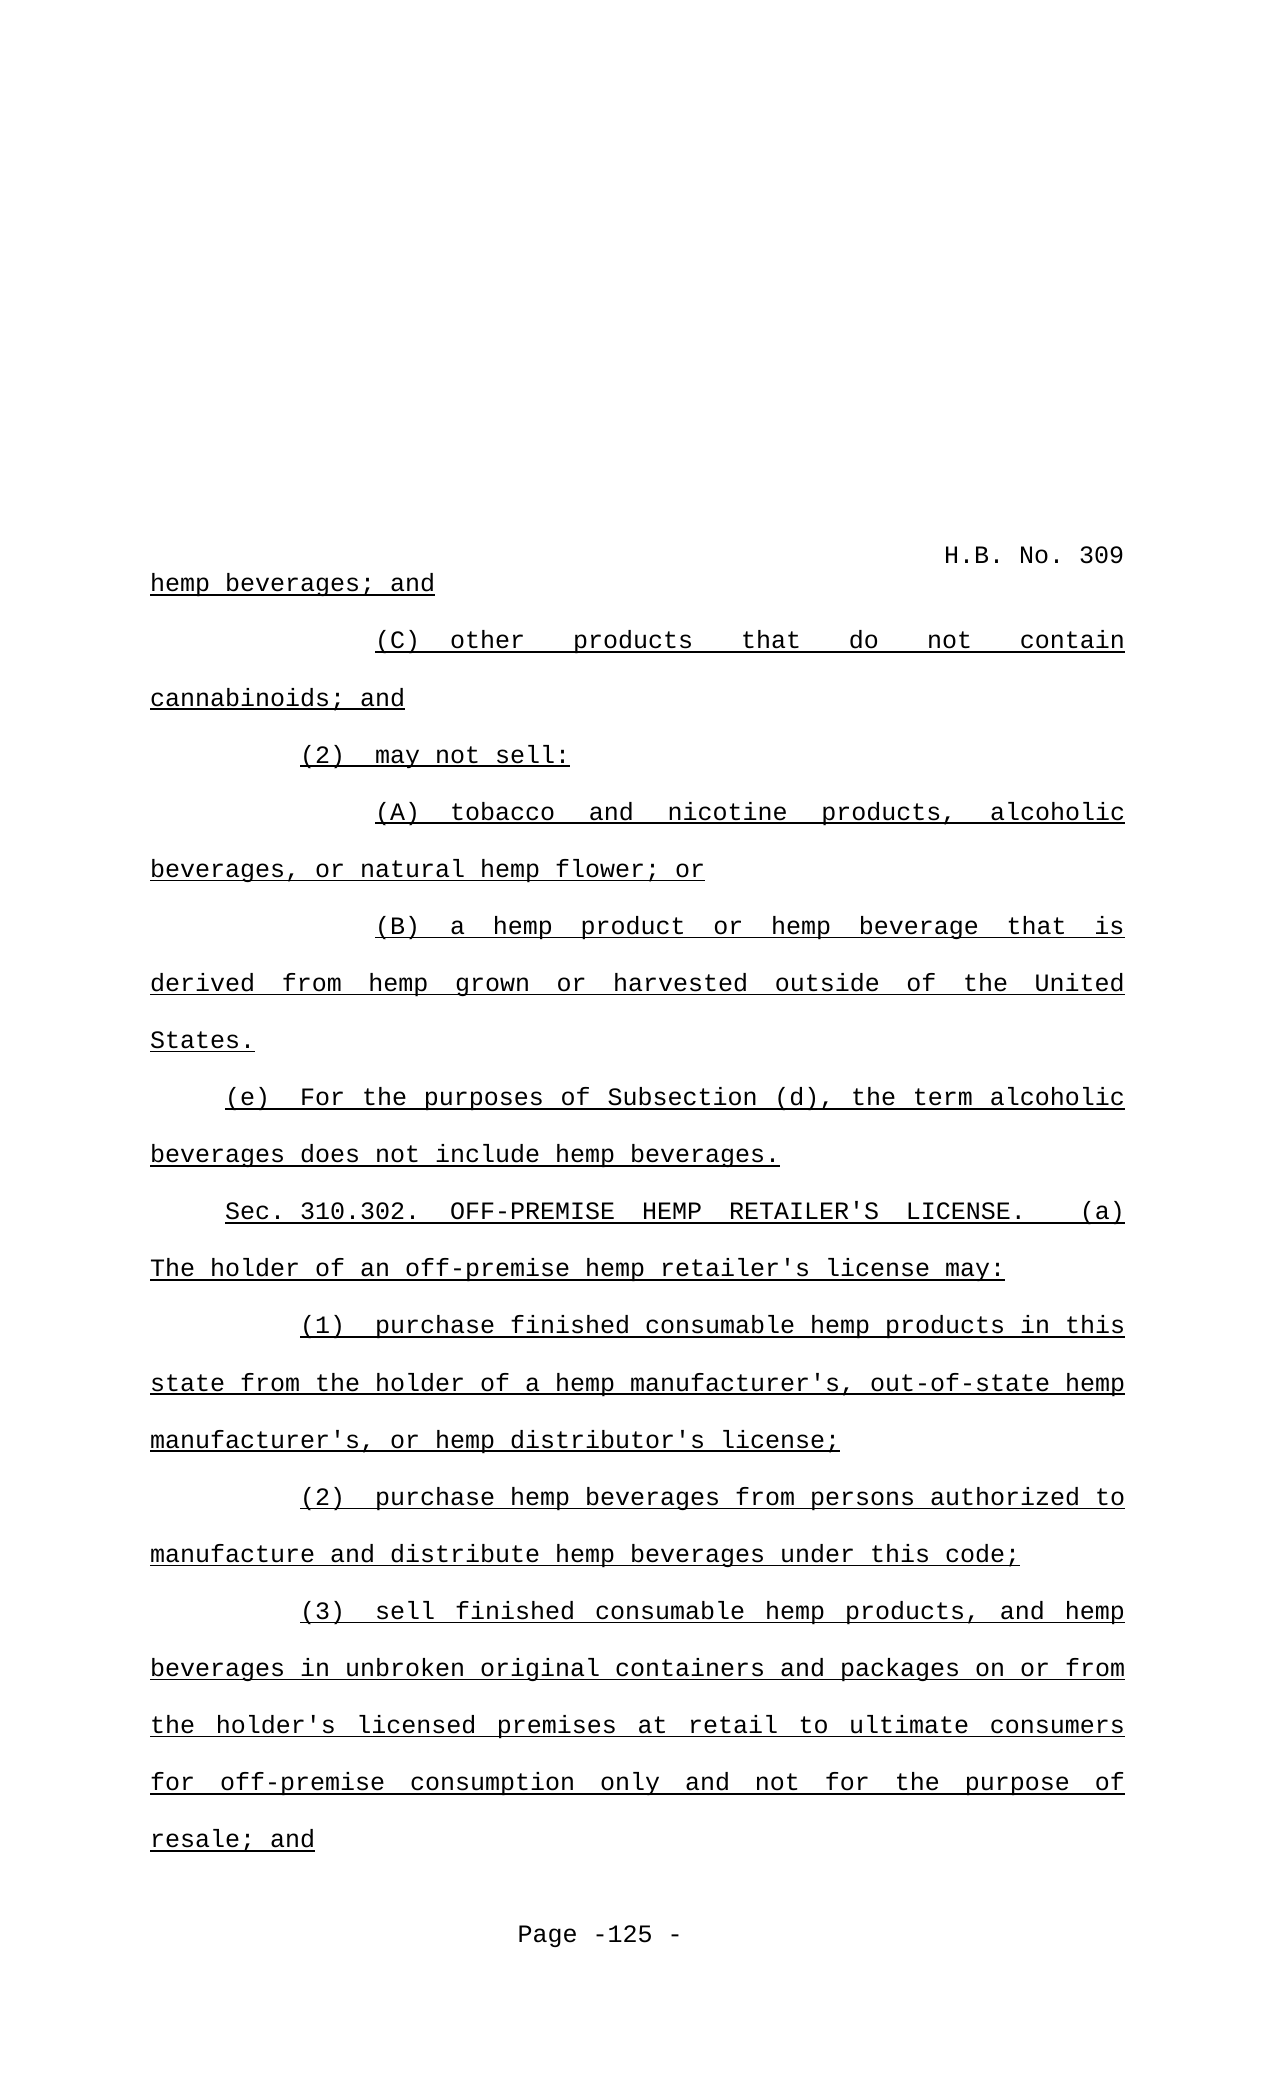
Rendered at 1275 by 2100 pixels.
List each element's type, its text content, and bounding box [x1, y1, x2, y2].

text (C) other products that do not contain cannabinoids; and [150, 628, 1125, 713]
text (3) sell finished consumable hemp products, and hemp beverages in unbroken original containers and packages on or from the holder's licensed premises at retail to ultimate consumers for off-premise consumption only and not for the purpose of resale; and [150, 1795, 1125, 1855]
text (3) sell finished consumable hemp products, and hemp beverages in unbroken original containers and packages on or from the holder's licensed premises at retail to ultimate consumers for off-premise consumption only and not for the purpose of resale; and [150, 1737, 1125, 1793]
text (1) purchase finished consumable hemp products in this state from the holder of a hemp manufacturer's, out-of-state hemp manufacturer's, or hemp distributor's license; [150, 1395, 1125, 1456]
text (3) sell finished consumable hemp products, and hemp beverages in unbroken original containers and packages on or from the holder's licensed premises at retail to ultimate consumers for off-premise consumption only and not for the purpose of resale; and [150, 1598, 1125, 1679]
text (3) sell finished consumable hemp products, and hemp beverages in unbroken original containers and packages on or from the holder's licensed premises at retail to ultimate consumers for off-premise consumption only and not for the purpose of resale; and [150, 1680, 1125, 1736]
text (2) purchase hemp beverages from persons authorized to manufacture and distribute hemp beverages under this code; [150, 1484, 1125, 1570]
text Sec. 310.302. OFF-PREMISE HEMP RETAILER'S LICENSE. (a) The holder of an off-premise hemp retailer's license may: [150, 1199, 1125, 1284]
text (2) may not sell: [150, 742, 1125, 771]
text (B) a hemp product or hemp beverage that is derived from hemp grown or harvested outside of the United States. [150, 913, 1125, 994]
text (B) a hemp product or hemp beverage that is derived from hemp grown or harvested outside of the United States. [150, 995, 1125, 1056]
text (e) For the purposes of Subsection (d), the term alcoholic beverages does not include hemp beverages. [150, 1084, 1125, 1170]
text (A) tobacco and nicotine products, alcoholic beverages, or natural hemp flower; or [150, 799, 1125, 885]
text (1) purchase finished consumable hemp products in this state from the holder of a hemp manufacturer's, out-of-state hemp manufacturer's, or hemp distributor's license; [150, 1313, 1125, 1393]
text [150, 571, 1125, 599]
